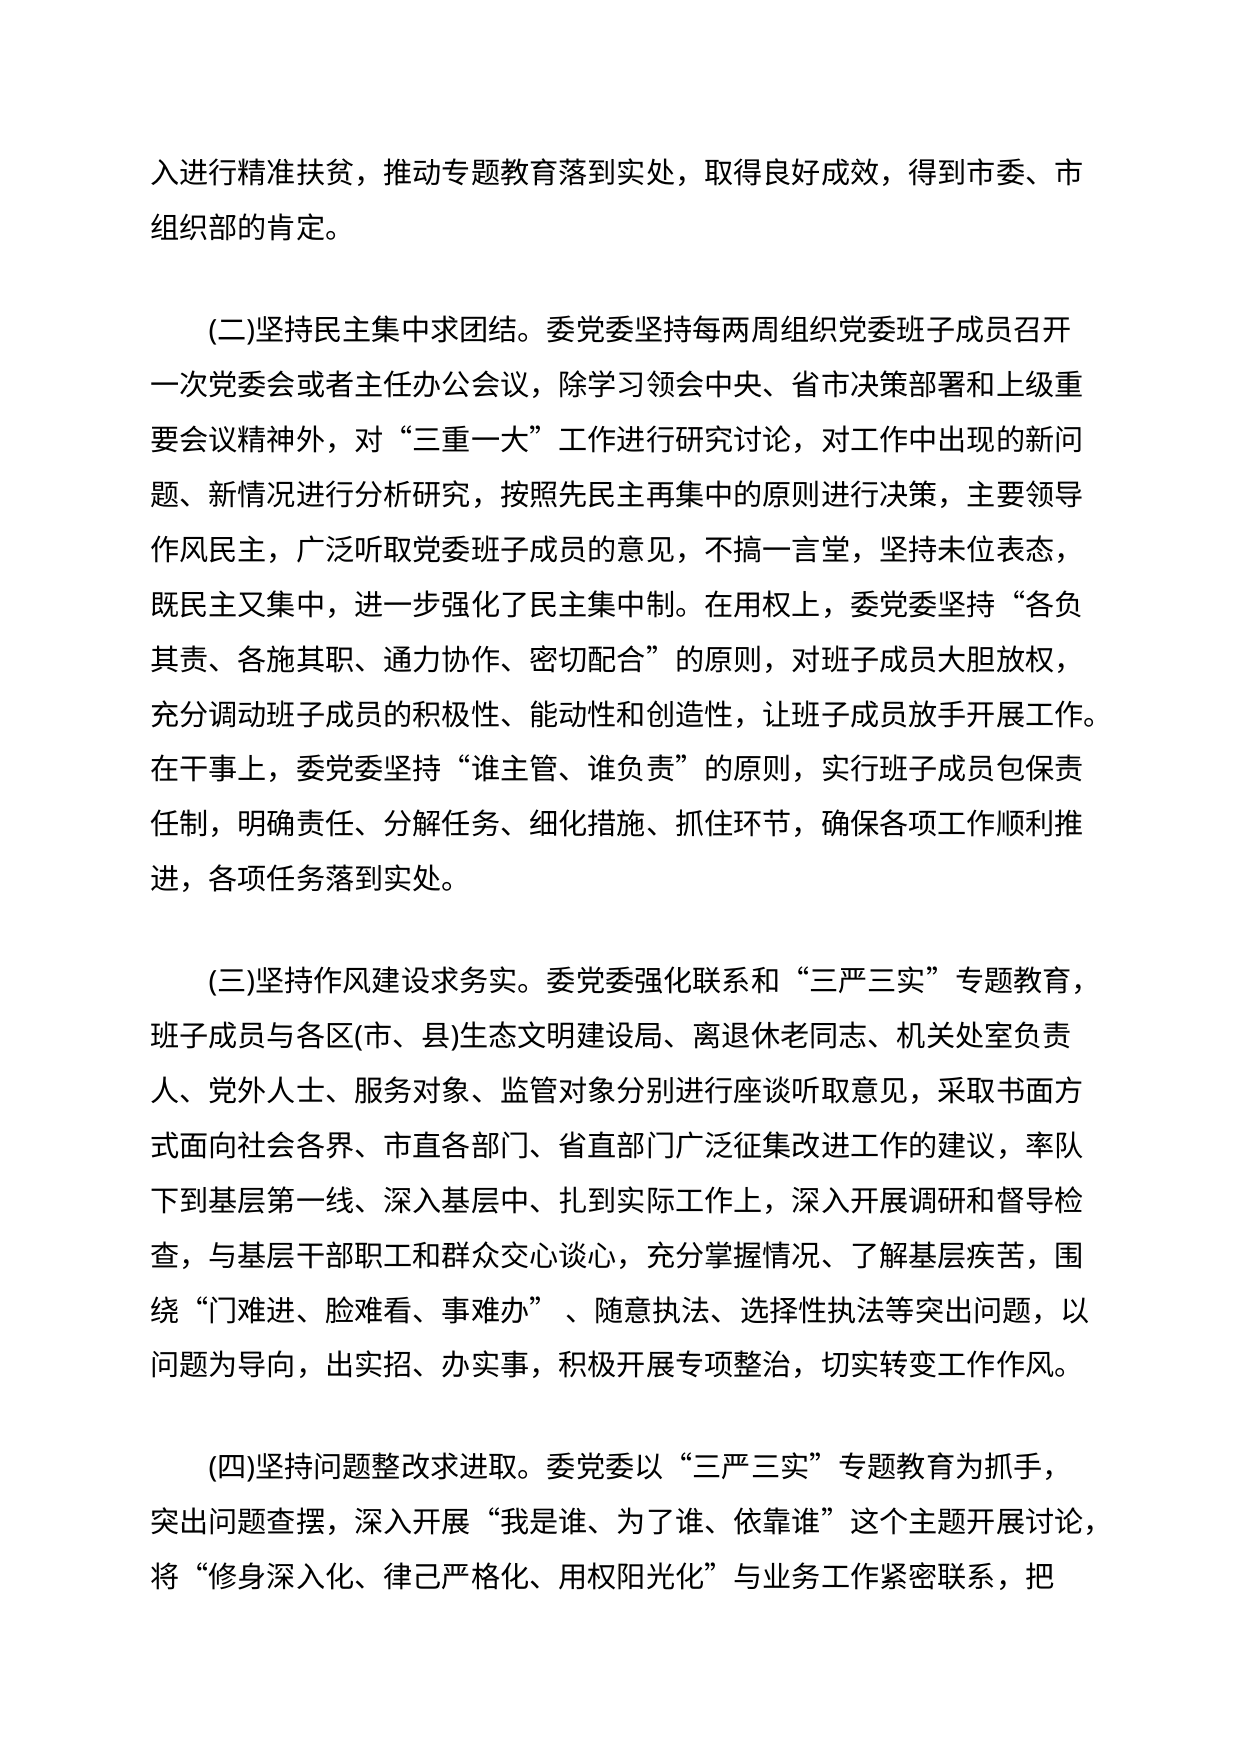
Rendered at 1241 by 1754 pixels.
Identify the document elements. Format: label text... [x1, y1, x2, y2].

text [150, 150, 1090, 247]
text (二)坚持民主集中求团结。委党委坚持每两周组织党委班子成员召开一次党委会或者主任办公会议，除学习领会中央、省市决策部署和上级重要会议精神外，对“三重一大”工作进行研究讨论，对工作中出现的新问题、新情况进行分析研究，按照先民主再集中的原则进行决策，主要领导作风民主，广泛听取党委班子成员的意见，不搞一言堂，坚持未位表态，既民主又集中，进一步强化了民主集中制。在用权上，委党委坚持“各负其责、各施其职、通力协作、密切配合”的原则，对班子成员大胆放权，充分调动班子成员的积极性、能动性和创造性，让班子成员放手开展工作。在干事上，委党委坚持“谁主管、谁负责”的原则，实行班子成员包保责任制，明确责任、分解任务、细化措施、抓住环节，确保各项工作顺利推进，各项任务落到实处。 [150, 307, 1090, 898]
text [150, 1444, 1090, 1596]
text (三)坚持作风建设求务实。委党委强化联系和“三严三实”专题教育，班子成员与各区(市、县)生态文明建设局、离退休老同志、机关处室负责人、党外人士、服务对象、监管对象分别进行座谈听取意见，采取书面方式面向社会各界、市直各部门、省直部门广泛征集改进工作的建议，率队下到基层第一线、深入基层中、扎到实际工作上，深入开展调研和督导检查，与基层干部职工和群众交心谈心，充分掌握情况、了解基层疾苦，围绕“门难进、脸难看、事难办” 、随意执法、选择性执法等突出问题，以问题为导向，出实招、办实事，积极开展专项整治，切实转变工作作风。 [150, 957, 1090, 1384]
